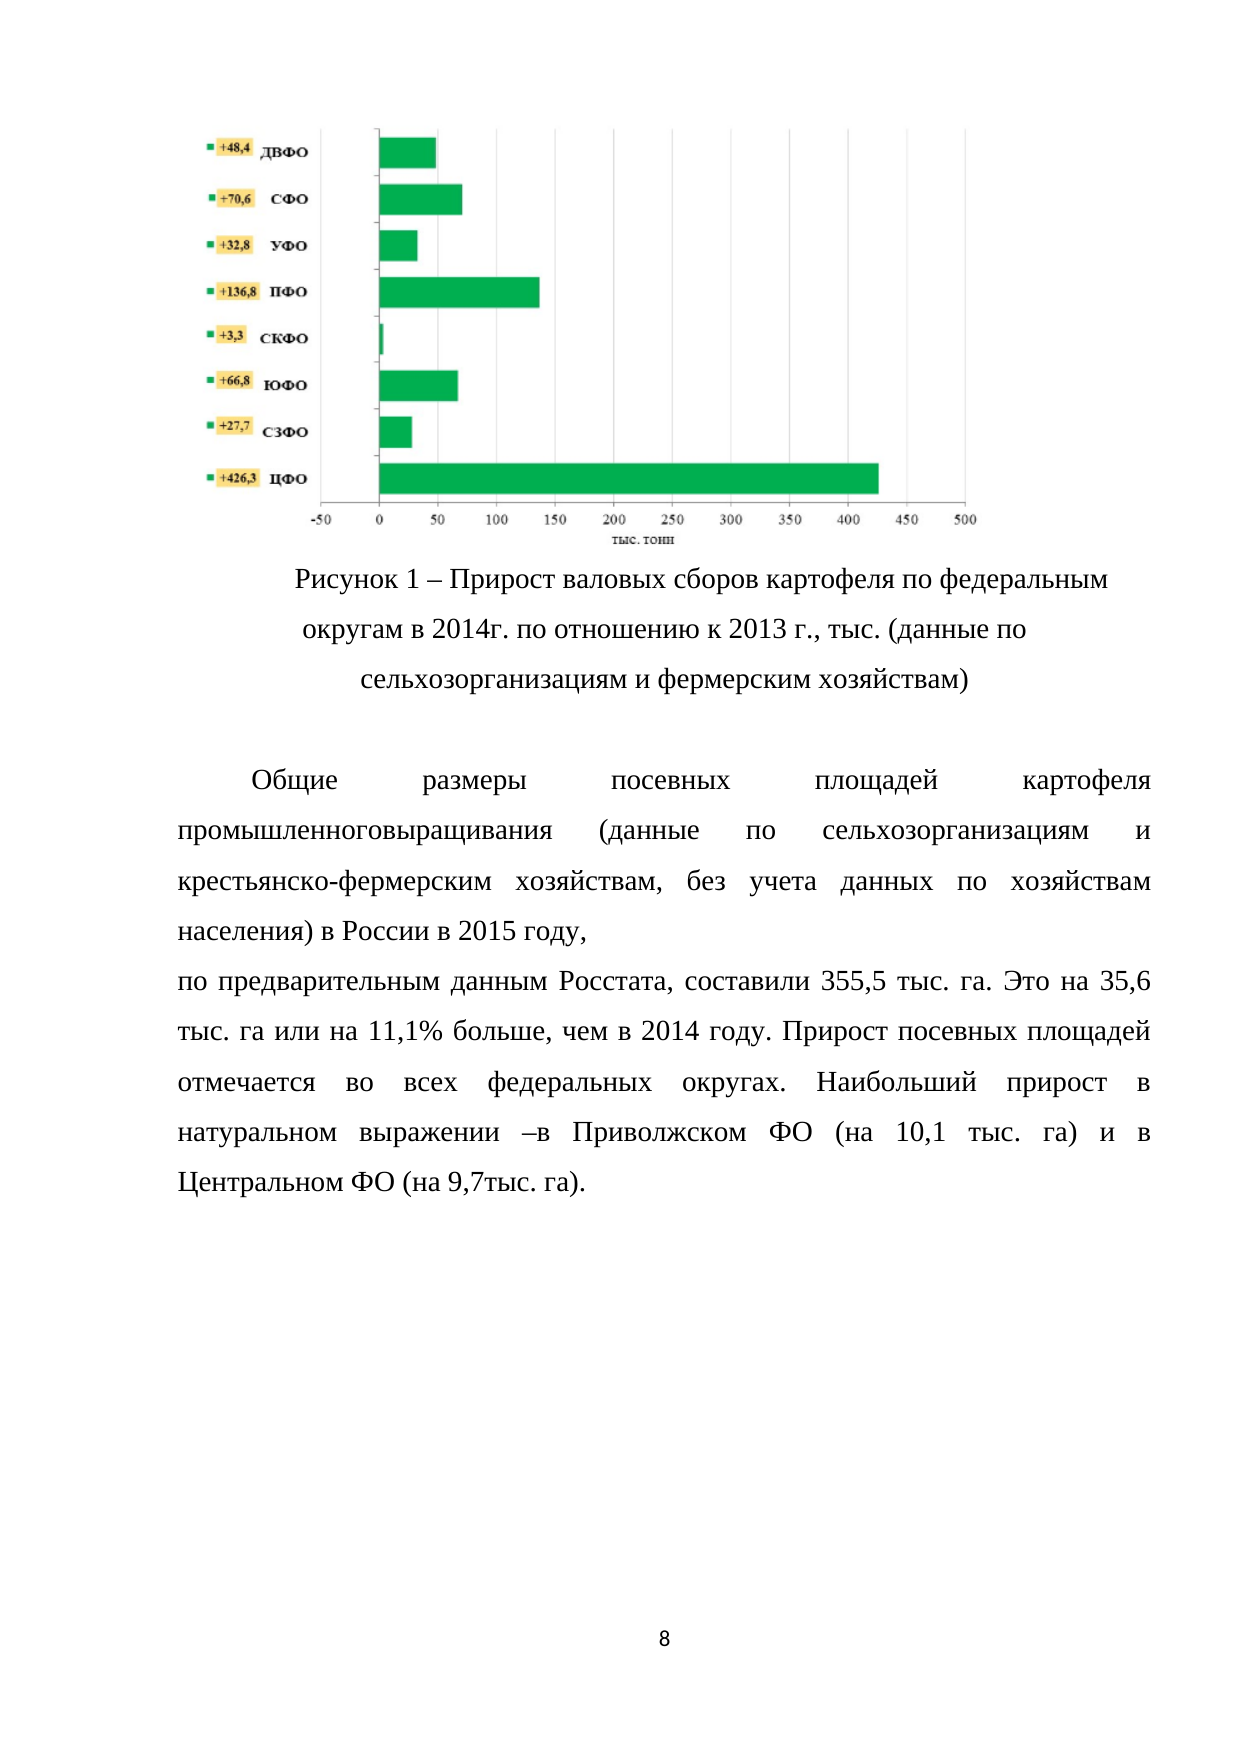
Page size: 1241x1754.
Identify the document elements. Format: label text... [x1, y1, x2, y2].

text Общие размеры посевных площадей картофеля промышленноговыращивания (данные по сельхозорганизациям и крестьянско-фермерским хозяйствам, без учета данных по хозяйствам населения) в России в 2015 году, [177, 762, 1152, 946]
picture [177, 118, 982, 547]
text Рисунок 1 – Прирост валовых сборов картофеля по федеральным округам в 2014г. по отношению к 2013 г., тыс. (данные по сельхозорганизациям и фермерским хозяйствам) [177, 561, 1152, 695]
text по предварительным данным Росстата, составили 355,5 тыс. га. Это на 35,6 тыс. га или на 11,1% больше, чем в 2014 году. Прирост посевных площадей отмечается во всех федеральных округах. Наибольший прирост в натуральном выражении –в Приволжском ФО (на 10,1 тыс. га) и в Центральном ФО (на 9,7тыс. га). [177, 963, 1152, 1198]
